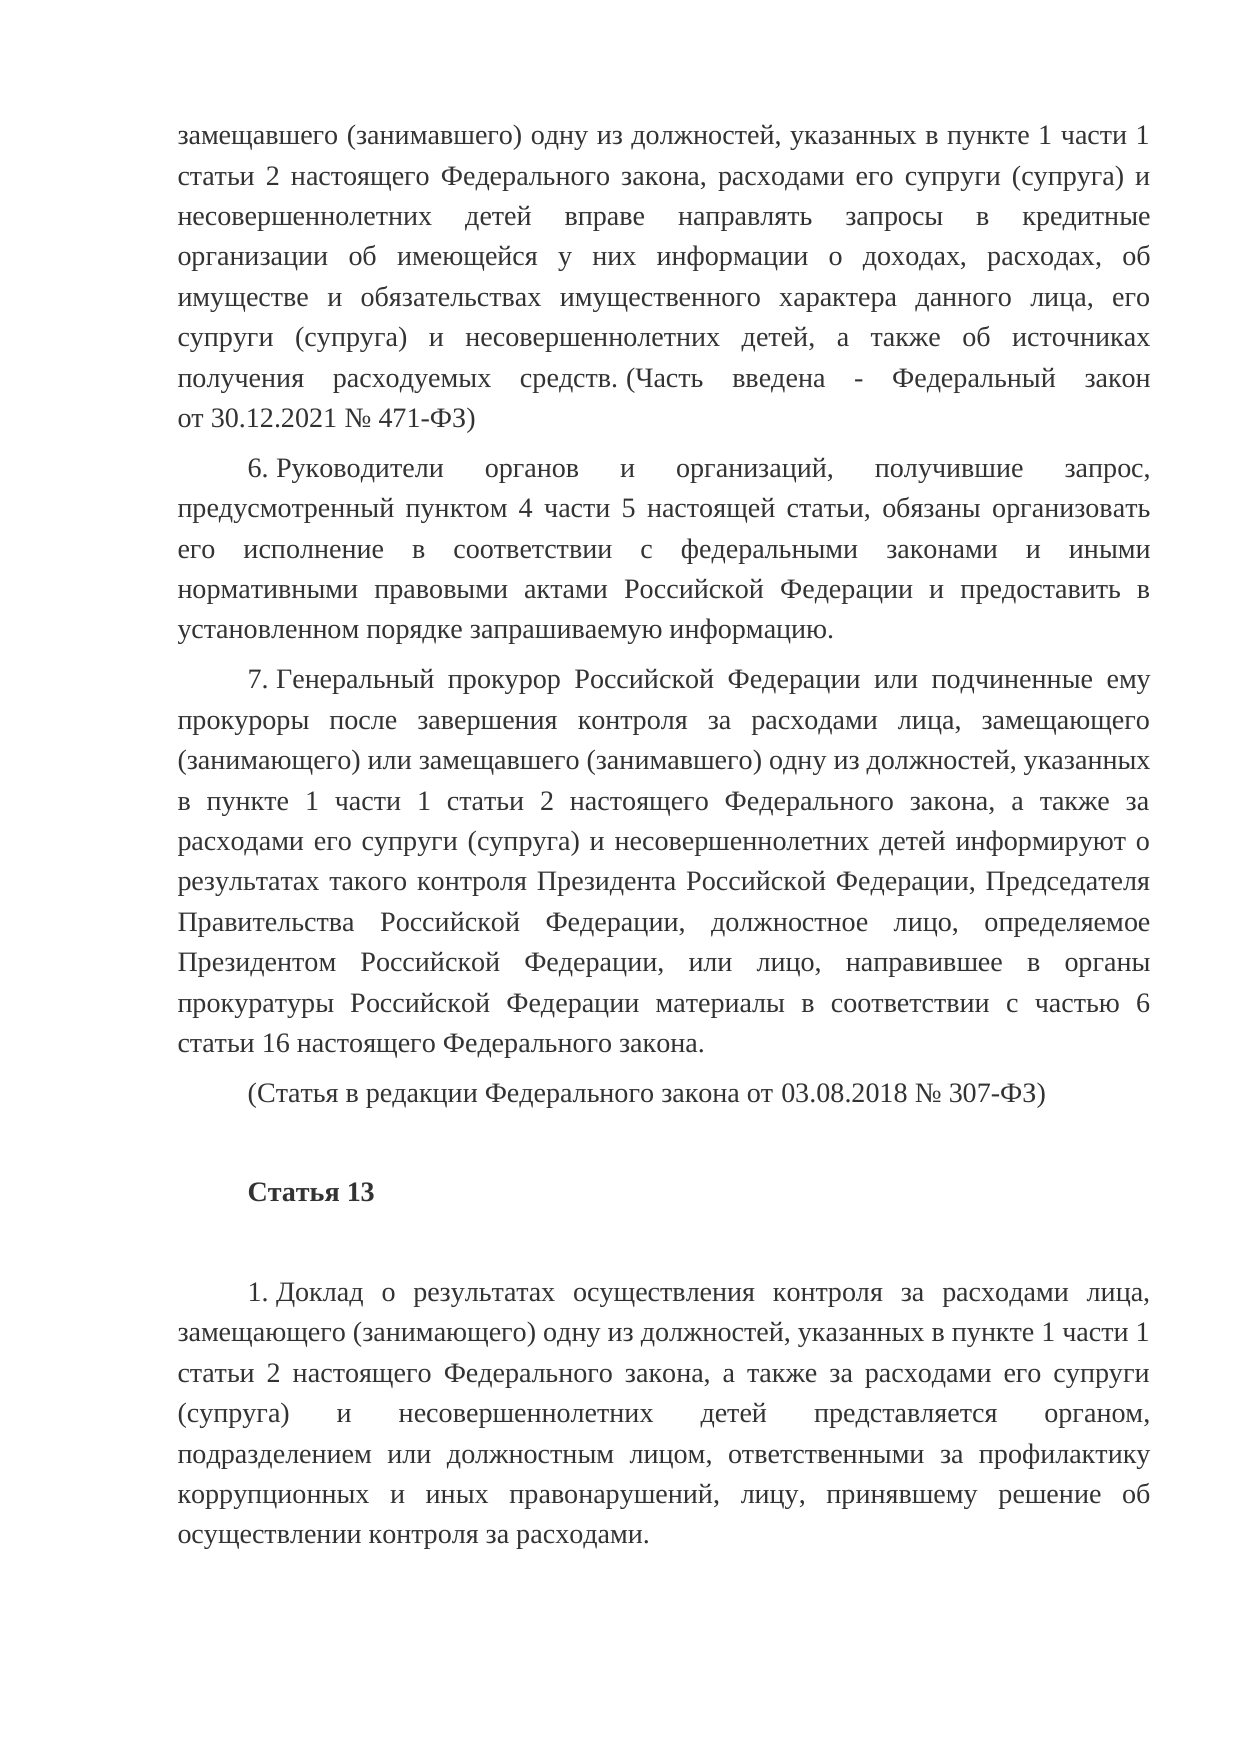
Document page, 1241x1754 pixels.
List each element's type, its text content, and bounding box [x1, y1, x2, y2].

text Статья 13 [247, 1175, 1152, 1208]
text (Статья в редакции Федерального закона от 03.08.2018 № 307-ФЗ) [177, 1076, 1152, 1108]
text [177, 118, 1152, 433]
text 6. Руководители органов и организаций, получившие запрос, предусмотренный пунктом 4 части 5 настоящей статьи, обязаны организовать его исполнение в соответствии с федеральными законами и иными нормативными правовыми актами Российской Федерации и предоставить в установленном порядке запрашиваемую информацию. [177, 451, 1152, 645]
text 7. Генеральный прокурор Российской Федерации или подчиненные ему прокуроры после завершения контроля за расходами лица, замещающего (занимающего) или замещавшего (занимавшего) одну из должностей, указанных в пункте 1 части 1 статьи 2 настоящего Федерального закона, а также за расходами его супруги (супруга) и несовершеннолетних детей информируют о результатах такого контроля Президента Российской Федерации, Председателя Правительства Российской Федерации, должностное лицо, определяемое Президентом Российской Федерации, или лицо, направившее в органы прокуратуры Российской Федерации материалы в соответствии с частью 6 статьи 16 настоящего Федерального закона. [177, 662, 1152, 1058]
text 1. Доклад о результатах осуществления контроля за расходами лица, замещающего (занимающего) одну из должностей, указанных в пункте 1 части 1 статьи 2 настоящего Федерального закона, а также за расходами его супруги (супруга) и несовершеннолетних детей представляется органом, подразделением или должностным лицом, ответственными за профилактику коррупционных и иных правонарушений, лицу, принявшему решение об осуществлении контроля за расходами. [177, 1275, 1152, 1550]
